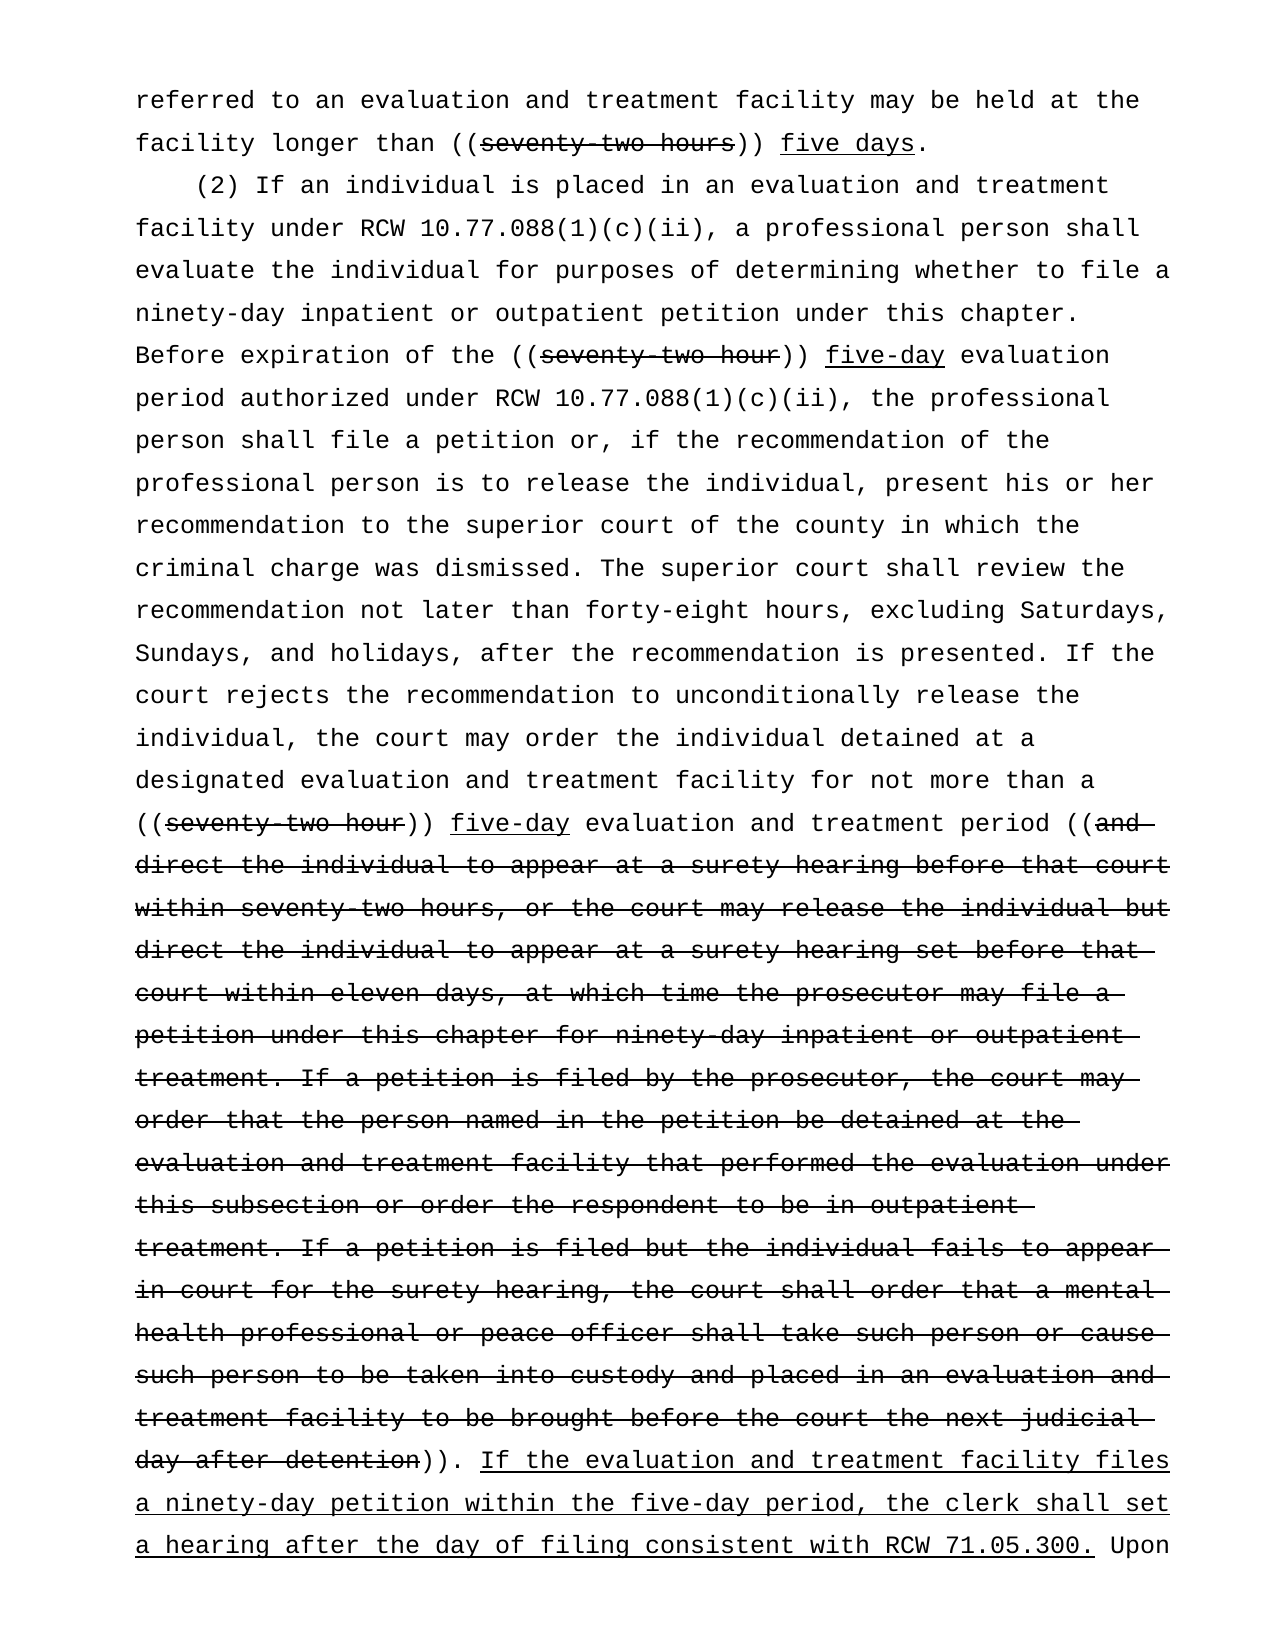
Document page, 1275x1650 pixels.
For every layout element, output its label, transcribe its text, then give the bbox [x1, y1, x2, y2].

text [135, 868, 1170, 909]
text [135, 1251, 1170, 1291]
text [135, 1378, 1170, 1514]
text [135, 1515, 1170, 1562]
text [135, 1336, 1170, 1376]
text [135, 75, 1170, 160]
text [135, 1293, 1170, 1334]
